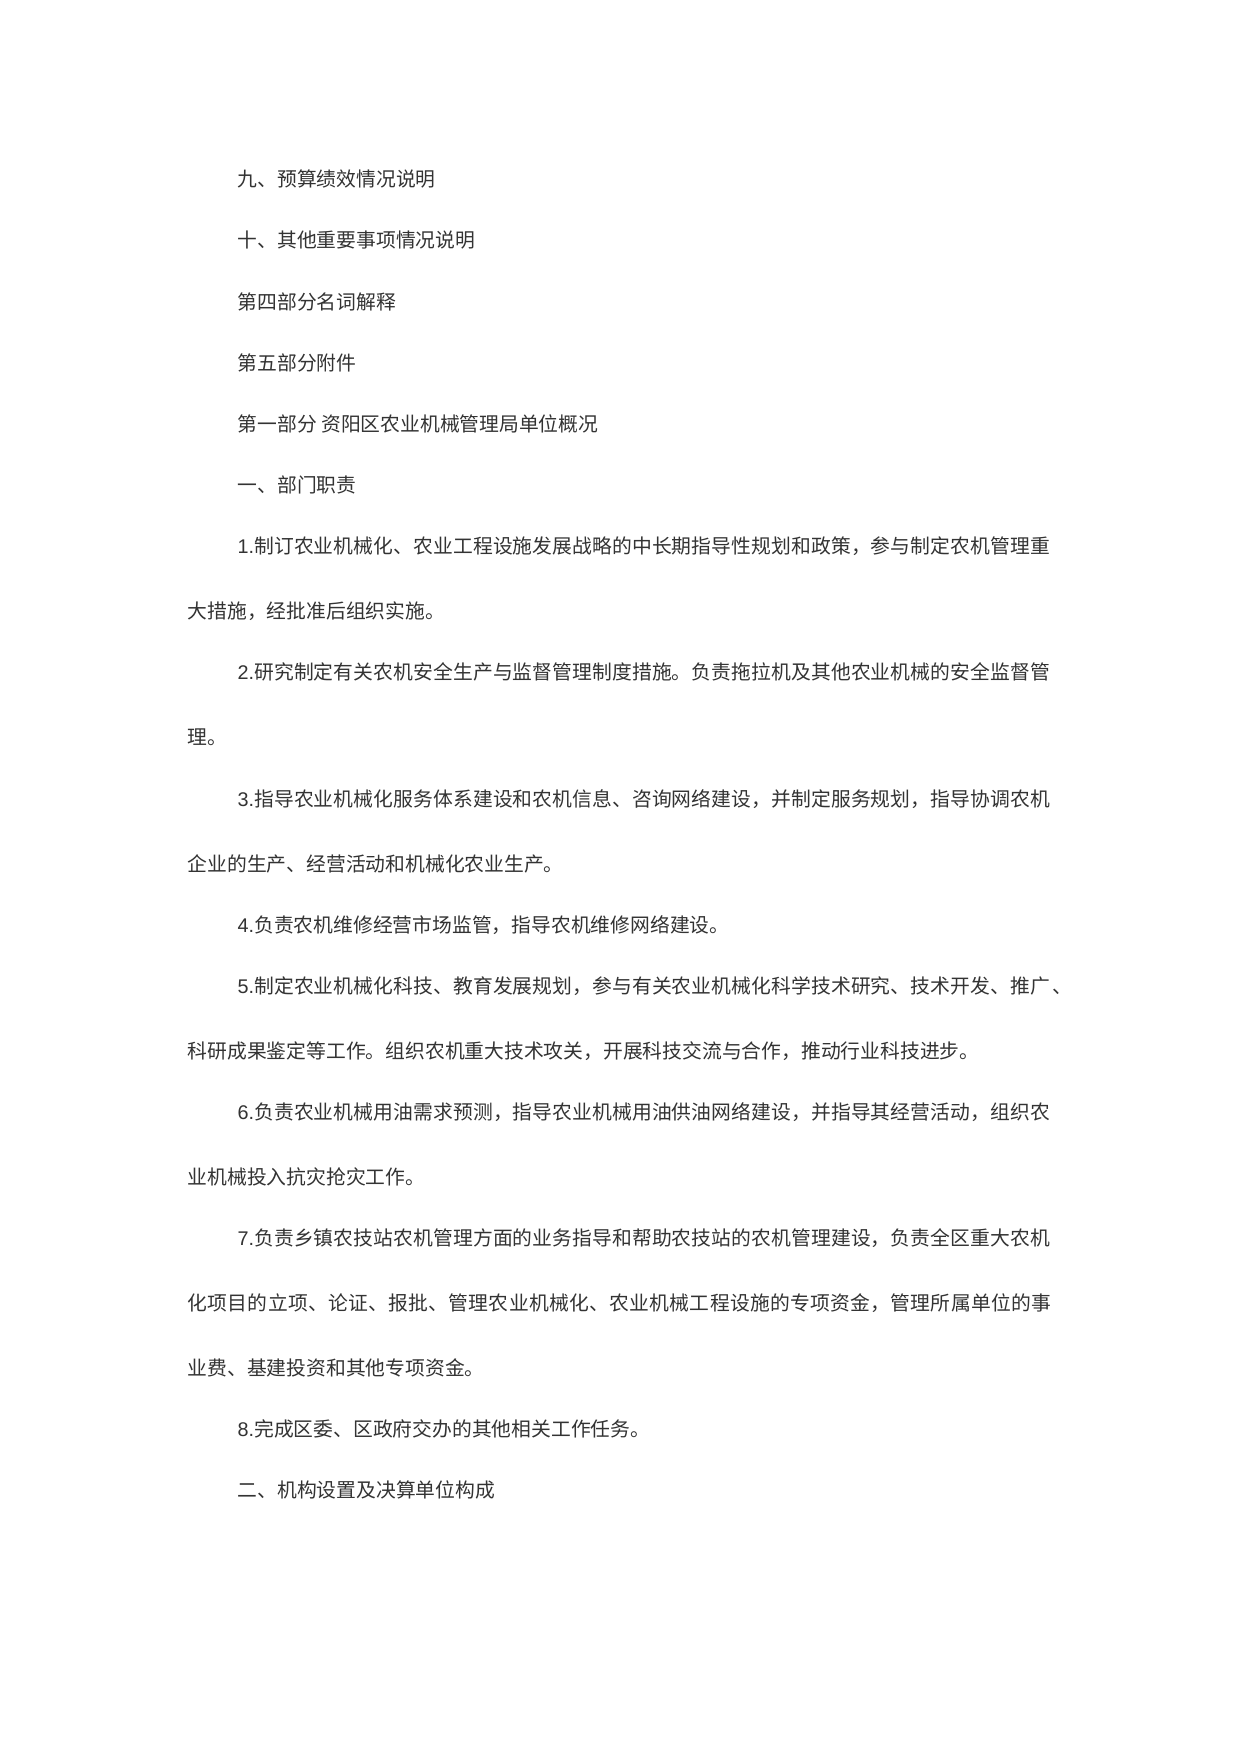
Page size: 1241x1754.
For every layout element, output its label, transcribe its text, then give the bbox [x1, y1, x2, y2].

text 一、部门职责 [187, 468, 1053, 500]
text 第五部分附件 [187, 345, 1053, 378]
text 7.负责乡镇农技站农机管理方面的业务指导和帮助农技站的农机管理建设，负责全区重大农机化项目的立项、论证、报批、管理农业机械化、农业机械工程设施的专项资金，管理所属单位的事业费、基建投资和其他专项资金。 [187, 1221, 1053, 1383]
text 8.完成区委、区政府交办的其他相关工作任务。 [187, 1412, 1053, 1444]
text 6.负责农业机械用油需求预测，指导农业机械用油供油网络建设，并指导其经营活动，组织农业机械投入抗灾抢灾工作。 [187, 1094, 1053, 1192]
text 十、其他重要事项情况说明 [187, 223, 1053, 256]
text 九、预算绩效情况说明 [187, 162, 1053, 194]
text 5.制定农业机械化科技、教育发展规划，参与有关农业机械化科学技术研究、技术开发、推广、科研成果鉴定等工作。组织农机重大技术攻关，开展科技交流与合作，推动行业科技进步。 [187, 968, 1053, 1066]
text 4.负责农机维修经营市场监管，指导农机维修网络建设。 [187, 907, 1053, 940]
text 二、机构设置及决算单位构成 [187, 1473, 1053, 1506]
text 第四部分名词解释 [187, 284, 1053, 317]
text 1.制订农业机械化、农业工程设施发展战略的中长期指导性规划和政策，参与制定农机管理重大措施，经批准后组织实施。 [187, 529, 1053, 626]
text 2.研究制定有关农机安全生产与监督管理制度措施。负责拖拉机及其他农业机械的安全监督管理。 [187, 655, 1053, 752]
text 第一部分 资阳区农业机械管理局单位概况 [187, 407, 1053, 439]
text 3.指导农业机械化服务体系建设和农机信息、咨询网络建设，并制定服务规划，指导协调农机企业的生产、经营活动和机械化农业生产。 [187, 781, 1053, 879]
